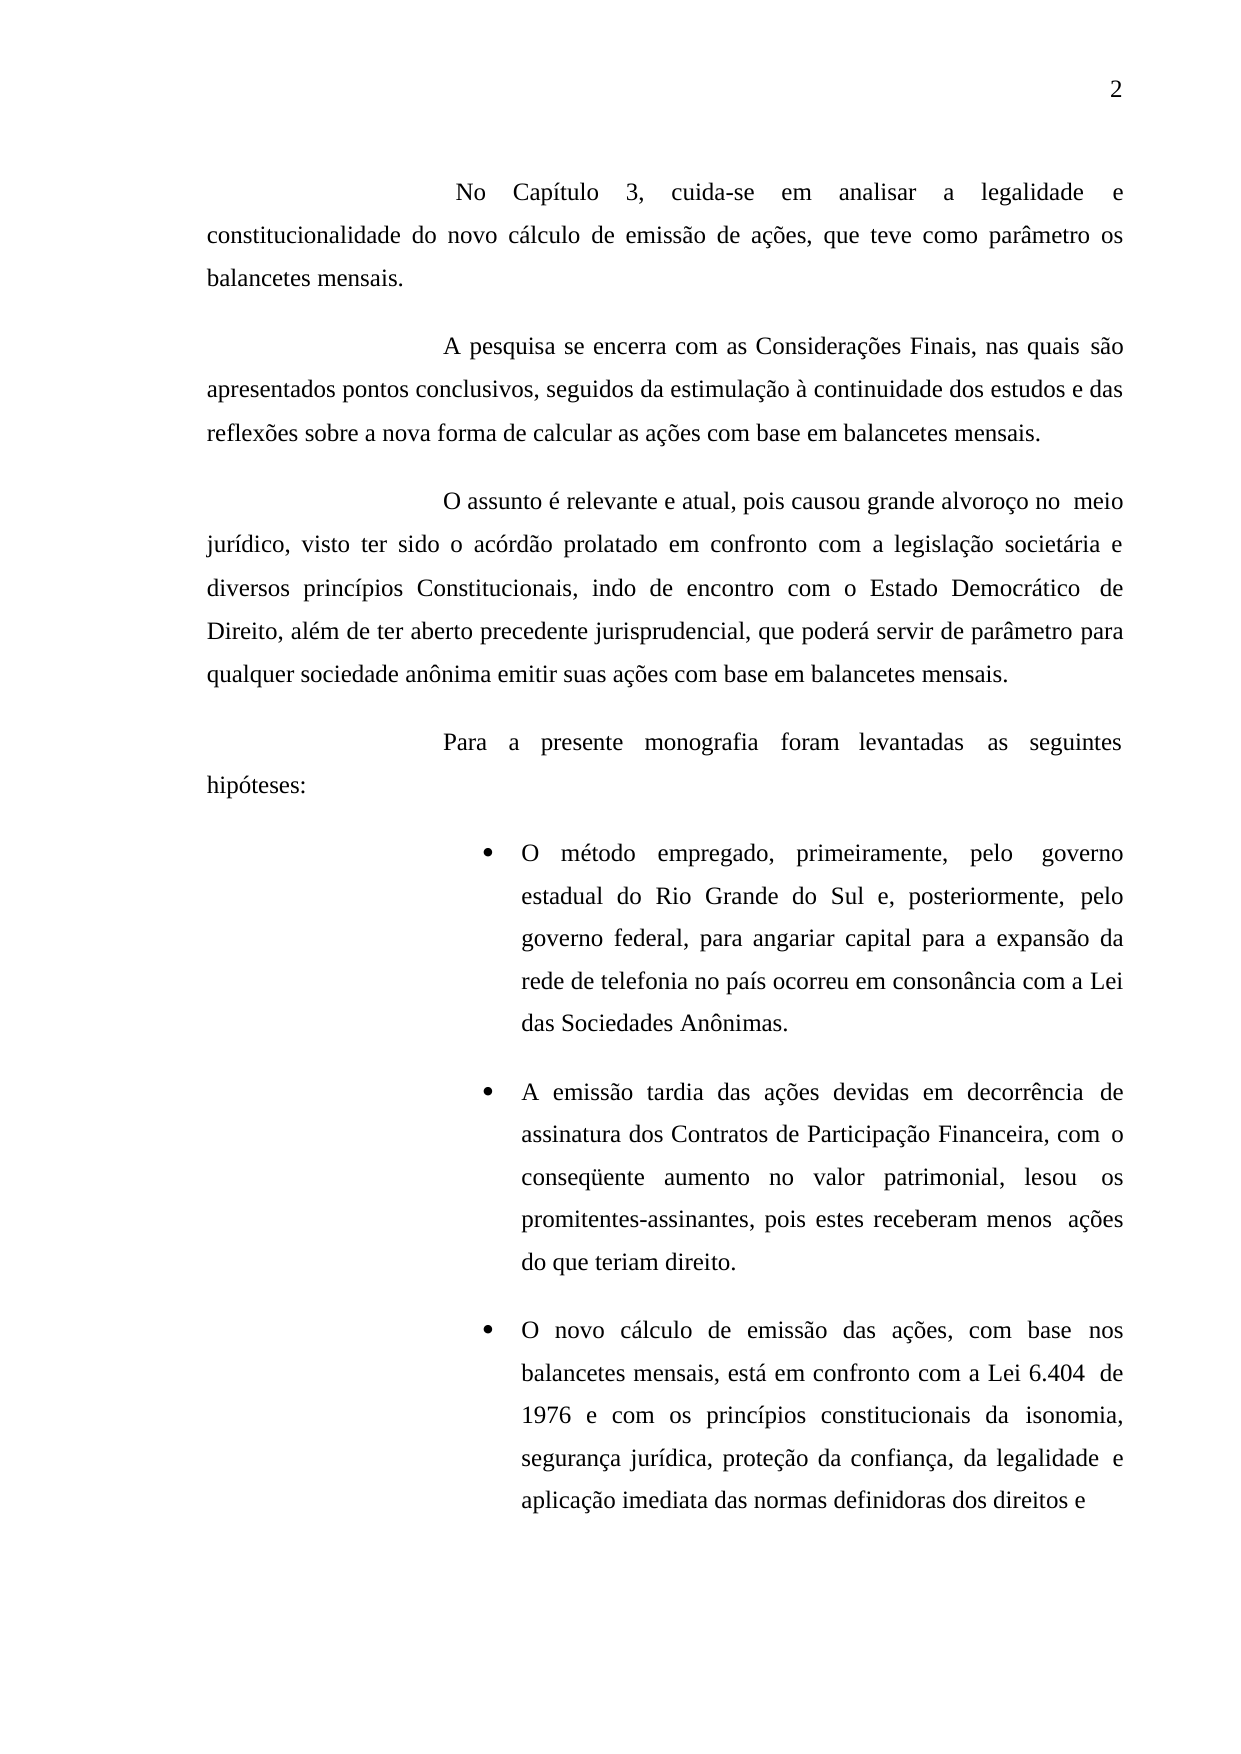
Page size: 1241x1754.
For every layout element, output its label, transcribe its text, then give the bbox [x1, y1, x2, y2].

text hipóteses: [207, 771, 892, 799]
list A emissão tardia das ações devidas em decorrência de assinatura dos Contratos de Participação Financeira, com o conseqüente aumento no valor patrimonial, lesou os promitentes-assinantes, pois estes receberam menos ações do que teriam direito. [484, 1077, 1123, 1276]
text Para a presente monografia foram levantadas as seguintes [443, 727, 1134, 756]
text O assunto é relevante e atual, pois causou grande alvoroço no meio jurídico, visto ter sido o acórdão prolatado em confronto com a legislação societária e diversos princípios Constitucionais, indo de encontro com o Estado Democrático de Direito, além de ter aberto precedente jurisprudencial, que poderá servir de parâmetro para qualquer sociedade anônima emitir suas ações com base em balancetes mensais. [207, 486, 1123, 688]
text No Capítulo 3, cuida-se em analisar a legalidade e constitucionalidade do novo cálculo de emissão de ações, que teve como parâmetro os balancetes mensais. [207, 177, 1123, 292]
list O novo cálculo de emissão das ações, com base nos balancetes mensais, está em confronto com a Lei 6.404 de 1976 e com os princípios constitucionais da isonomia, segurança jurídica, proteção da confiança, da legalidade e aplicação imediata das normas definidoras dos direitos e [484, 1315, 1123, 1514]
list O método empregado, primeiramente, pelo governo estadual do Rio Grande do Sul e, posteriormente, pelo governo federal, para angariar capital para a expansão da rede de telefonia no país ocorreu em consonância com a Lei das Sociedades Anônimas. [484, 838, 1123, 1037]
text A pesquisa se encerra com as Considerações Finais, nas quais são apresentados pontos conclusivos, seguidos da estimulação à continuidade dos estudos e das reflexões sobre a nova forma de calcular as ações com base em balancetes mensais. [207, 331, 1124, 446]
